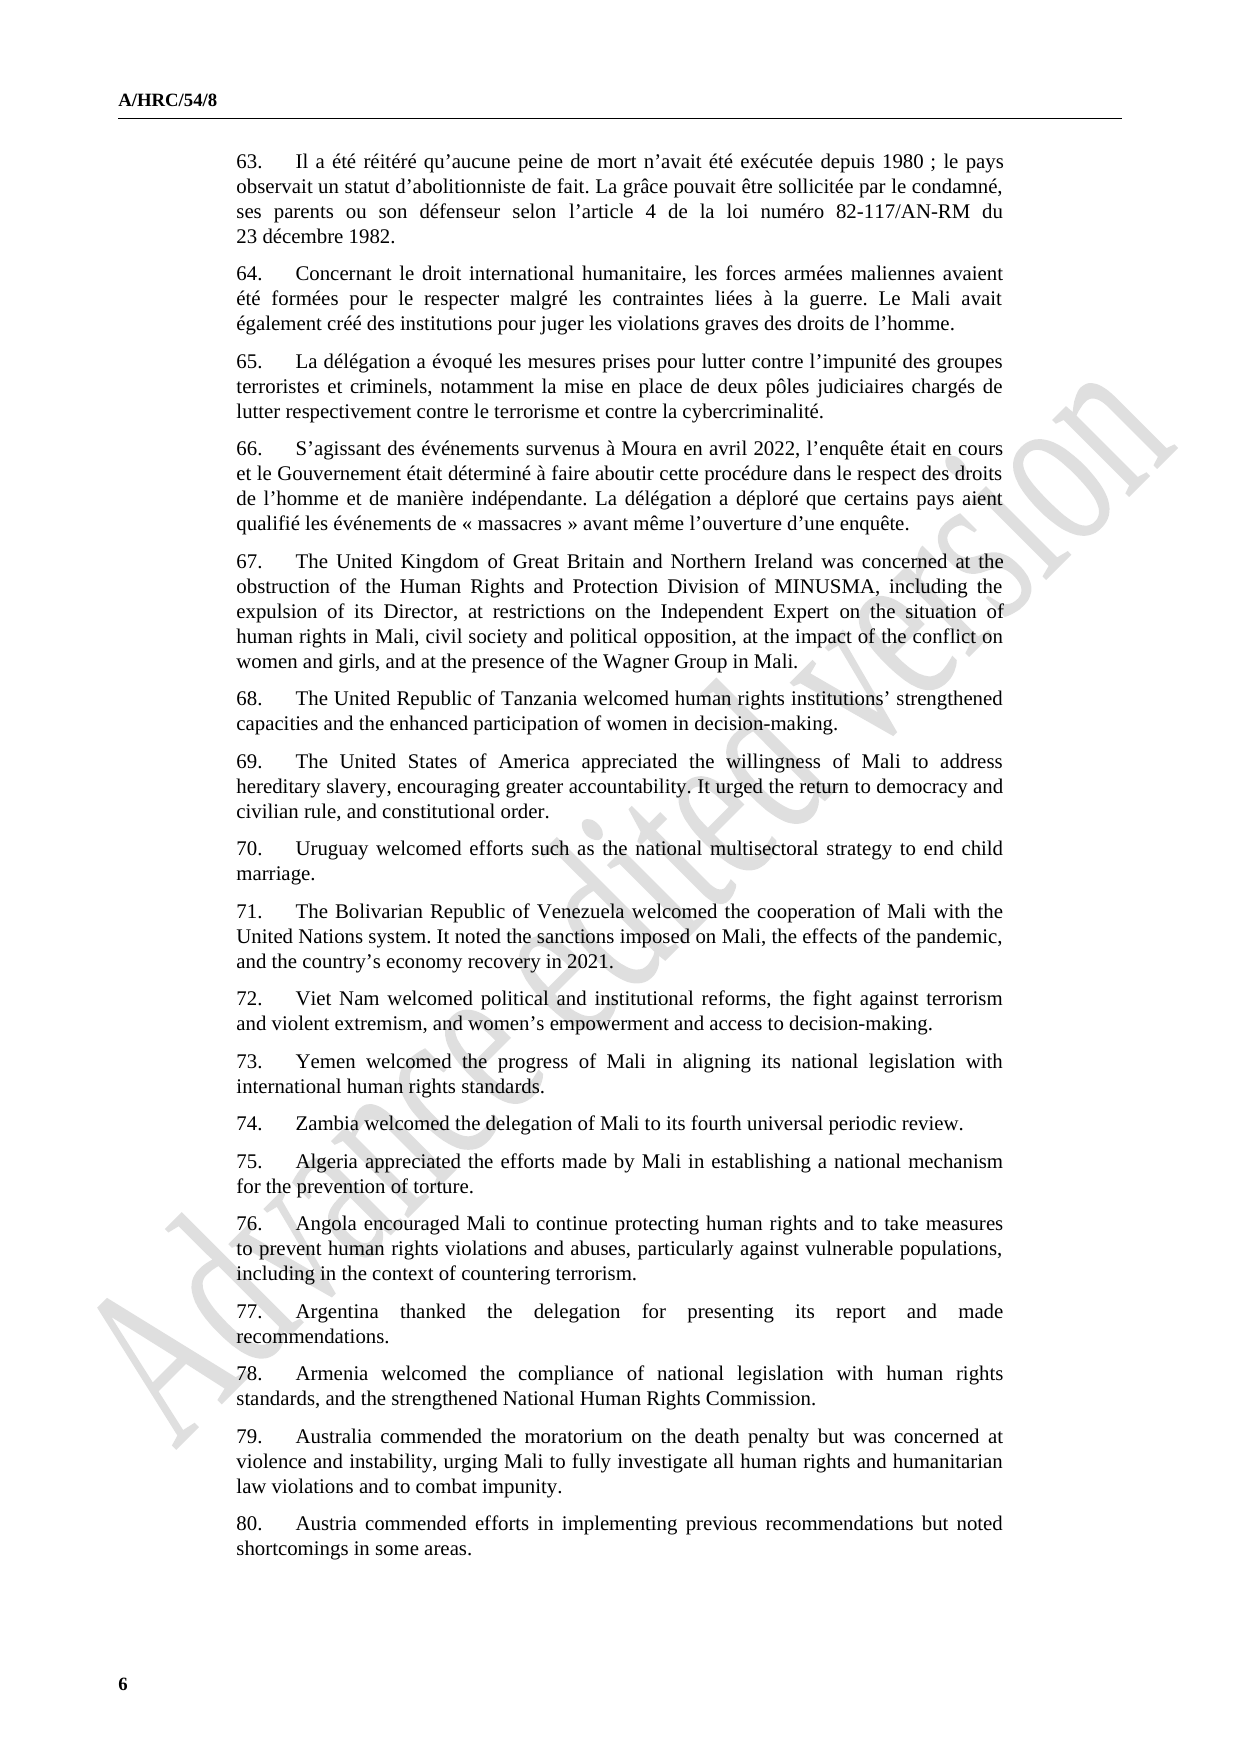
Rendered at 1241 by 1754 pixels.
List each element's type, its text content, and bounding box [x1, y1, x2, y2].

text 71. The Bolivarian Republic of Venezuela welcomed the cooperation of Mali with the United Nations system. It noted the sanctions imposed on Mali, the effects of the pandemic, and the country’s economy recovery in 2021. [236, 898, 1004, 973]
text 69. The United States of America appreciated the willingness of Mali to address hereditary slavery, encouraging greater accountability. It urged the return to democracy and civilian rule, and constitutional order. [236, 748, 1004, 823]
text 79. Australia commended the moratorium on the death penalty but was concerned at violence and instability, urging Mali to fully investigate all human rights and humanitarian law violations and to combat impunity. [236, 1423, 1004, 1498]
text 75. Algeria appreciated the efforts made by Mali in establishing a national mechanism for the prevention of torture. [236, 1148, 1004, 1198]
text 76. Angola encouraged Mali to continue protecting human rights and to take measures to prevent human rights violations and abuses, particularly against vulnerable populations, including in the context of countering terrorism. [236, 1210, 1004, 1285]
text 67. The United Kingdom of Great Britain and Northern Ireland was concerned at the obstruction of the Human Rights and Protection Division of MINUSMA, including the expulsion of its Director, at restrictions on the Independent Expert on the situation of human rights in Mali, civil society and political opposition, at the impact of the conflict on women and girls, and at the presence of the Wagner Group in Mali. [236, 548, 1004, 673]
text 74. Zambia welcomed the delegation of Mali to its fourth universal periodic review. [236, 1110, 1004, 1135]
text 63. Il a été réitéré qu’aucune peine de mort n’avait été exécutée depuis 1980 ; le pays observait un statut d’abolitionniste de fait. La grâce pouvait être sollicitée par le condamné, ses parents ou son défenseur selon l’article 4 de la loi numéro 82-117/AN-RM du 23 décembre 1982. [236, 148, 1004, 248]
text 66. S’agissant des événements survenus à Moura en avril 2022, l’enquête était en cours et le Gouvernement était déterminé à faire aboutir cette procédure dans le respect des droits de l’homme et de manière indépendante. La délégation a déploré que certains pays aient qualifié les événements de « massacres » avant même l’ouverture d’une enquête. [236, 435, 1004, 535]
text 64. Concernant le droit international humanitaire, les forces armées maliennes avaient été formées pour le respecter malgré les contraintes liées à la guerre. Le Mali avait également créé des institutions pour juger les violations graves des droits de l’homme. [236, 260, 1004, 335]
text 68. The United Republic of Tanzania welcomed human rights institutions’ strengthened capacities and the enhanced participation of women in decision-making. [236, 685, 1004, 735]
text 73. Yemen welcomed the progress of Mali in aligning its national legislation with international human rights standards. [236, 1048, 1004, 1098]
text 77. Argentina thanked the delegation for presenting its report and made recommendations. [236, 1298, 1004, 1348]
text 72. Viet Nam welcomed political and institutional reforms, the fight against terrorism and violent extremism, and women’s empowerment and access to decision-making. [236, 985, 1004, 1035]
text 78. Armenia welcomed the compliance of national legislation with human rights standards, and the strengthened National Human Rights Commission. [236, 1360, 1004, 1410]
text 80. Austria commended efforts in implementing previous recommendations but noted shortcomings in some areas. [236, 1510, 1004, 1560]
text 70. Uruguay welcomed efforts such as the national multisectoral strategy to end child marriage. [236, 835, 1004, 885]
text 65. La délégation a évoqué les mesures prises pour lutter contre l’impunité des groupes terroristes et criminels, notamment la mise en place de deux pôles judiciaires chargés de lutter respectivement contre le terrorisme et contre la cybercriminalité. [236, 348, 1004, 423]
